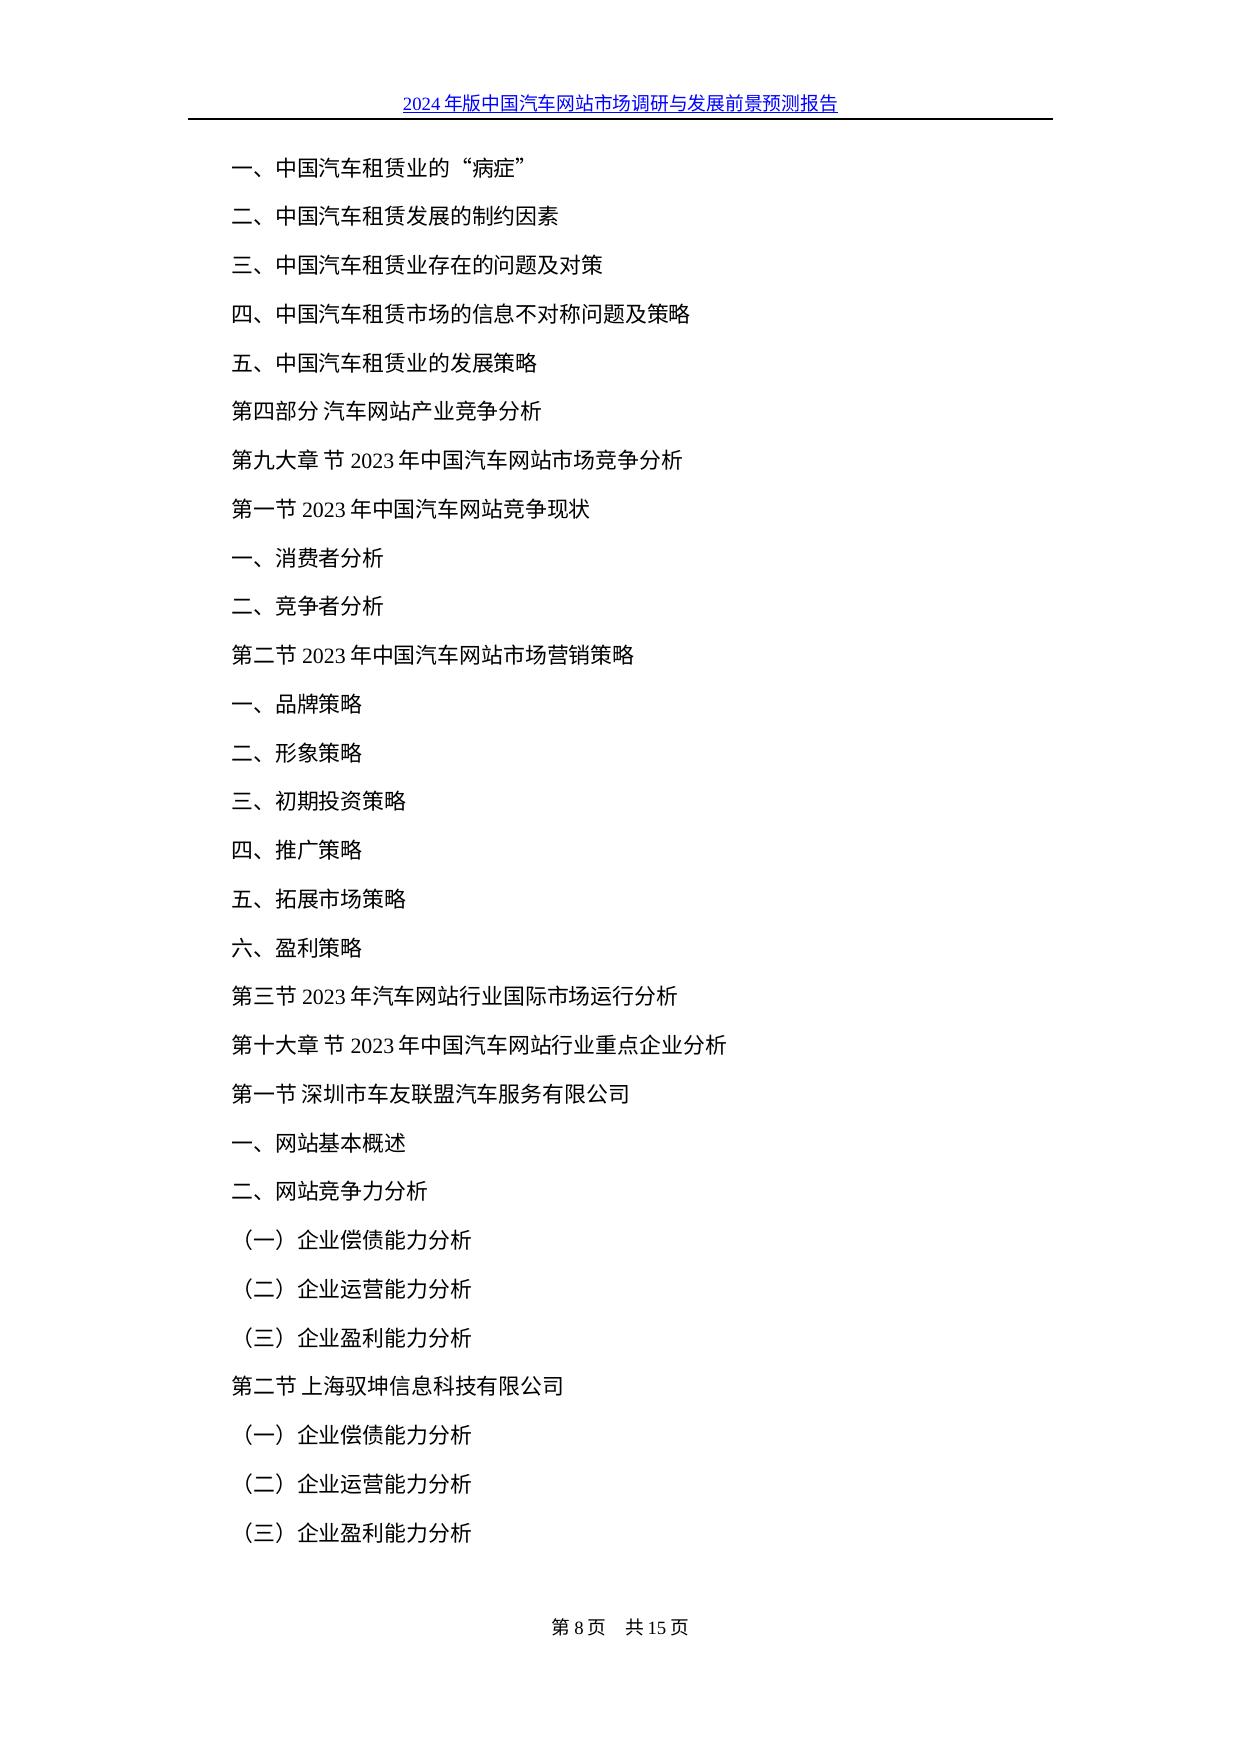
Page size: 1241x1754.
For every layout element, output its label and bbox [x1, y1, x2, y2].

text [187, 150, 1053, 1548]
